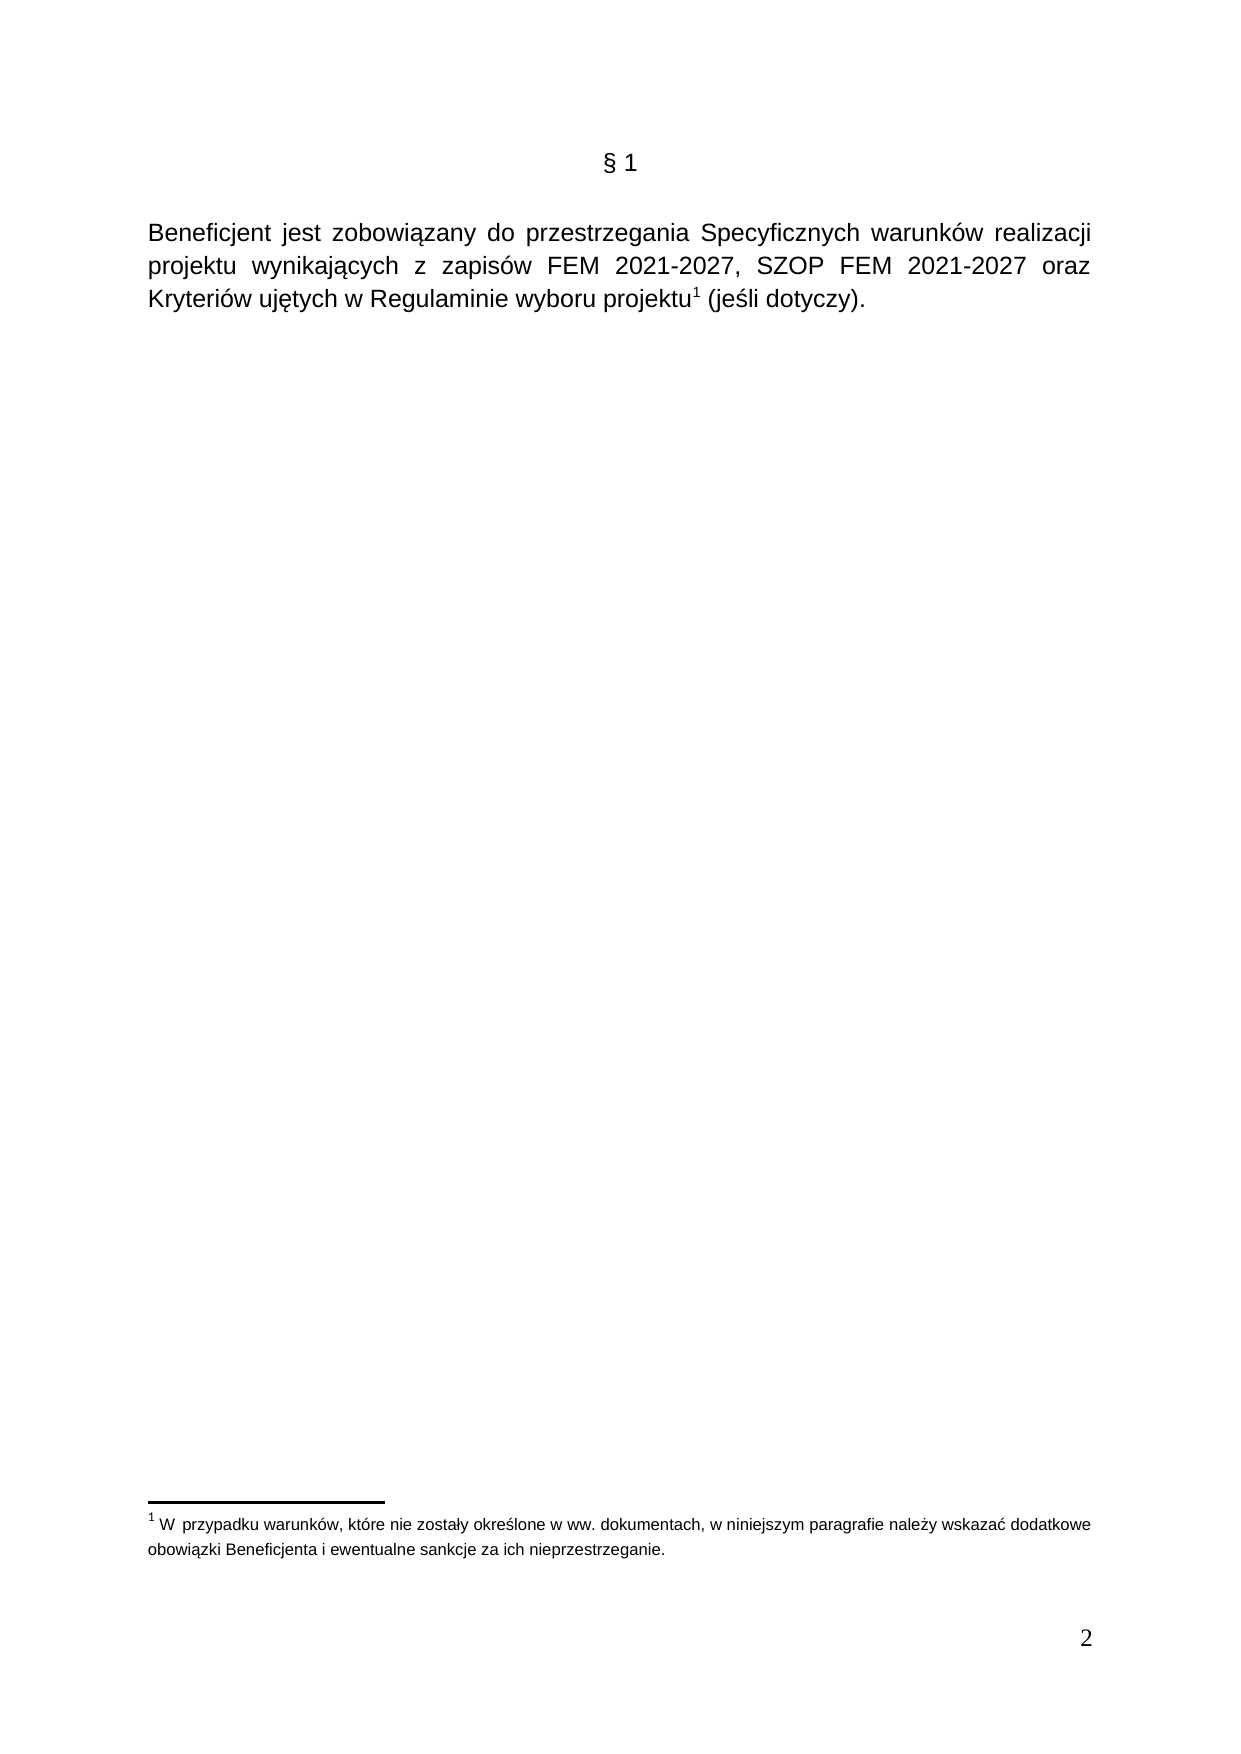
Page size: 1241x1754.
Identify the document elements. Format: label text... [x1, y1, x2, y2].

text Beneficjent jest zobowiązany do przestrzegania Specyficznych warunków realizacji projektu wynikających z zapisów FEM 2021-2027, SZOP FEM 2021-2027 oraz Kryteriów ujętych w Regulaminie wyboru projektu (jeśli dotyczy). [148, 218, 1092, 312]
subtitle § 1 [148, 148, 1092, 205]
